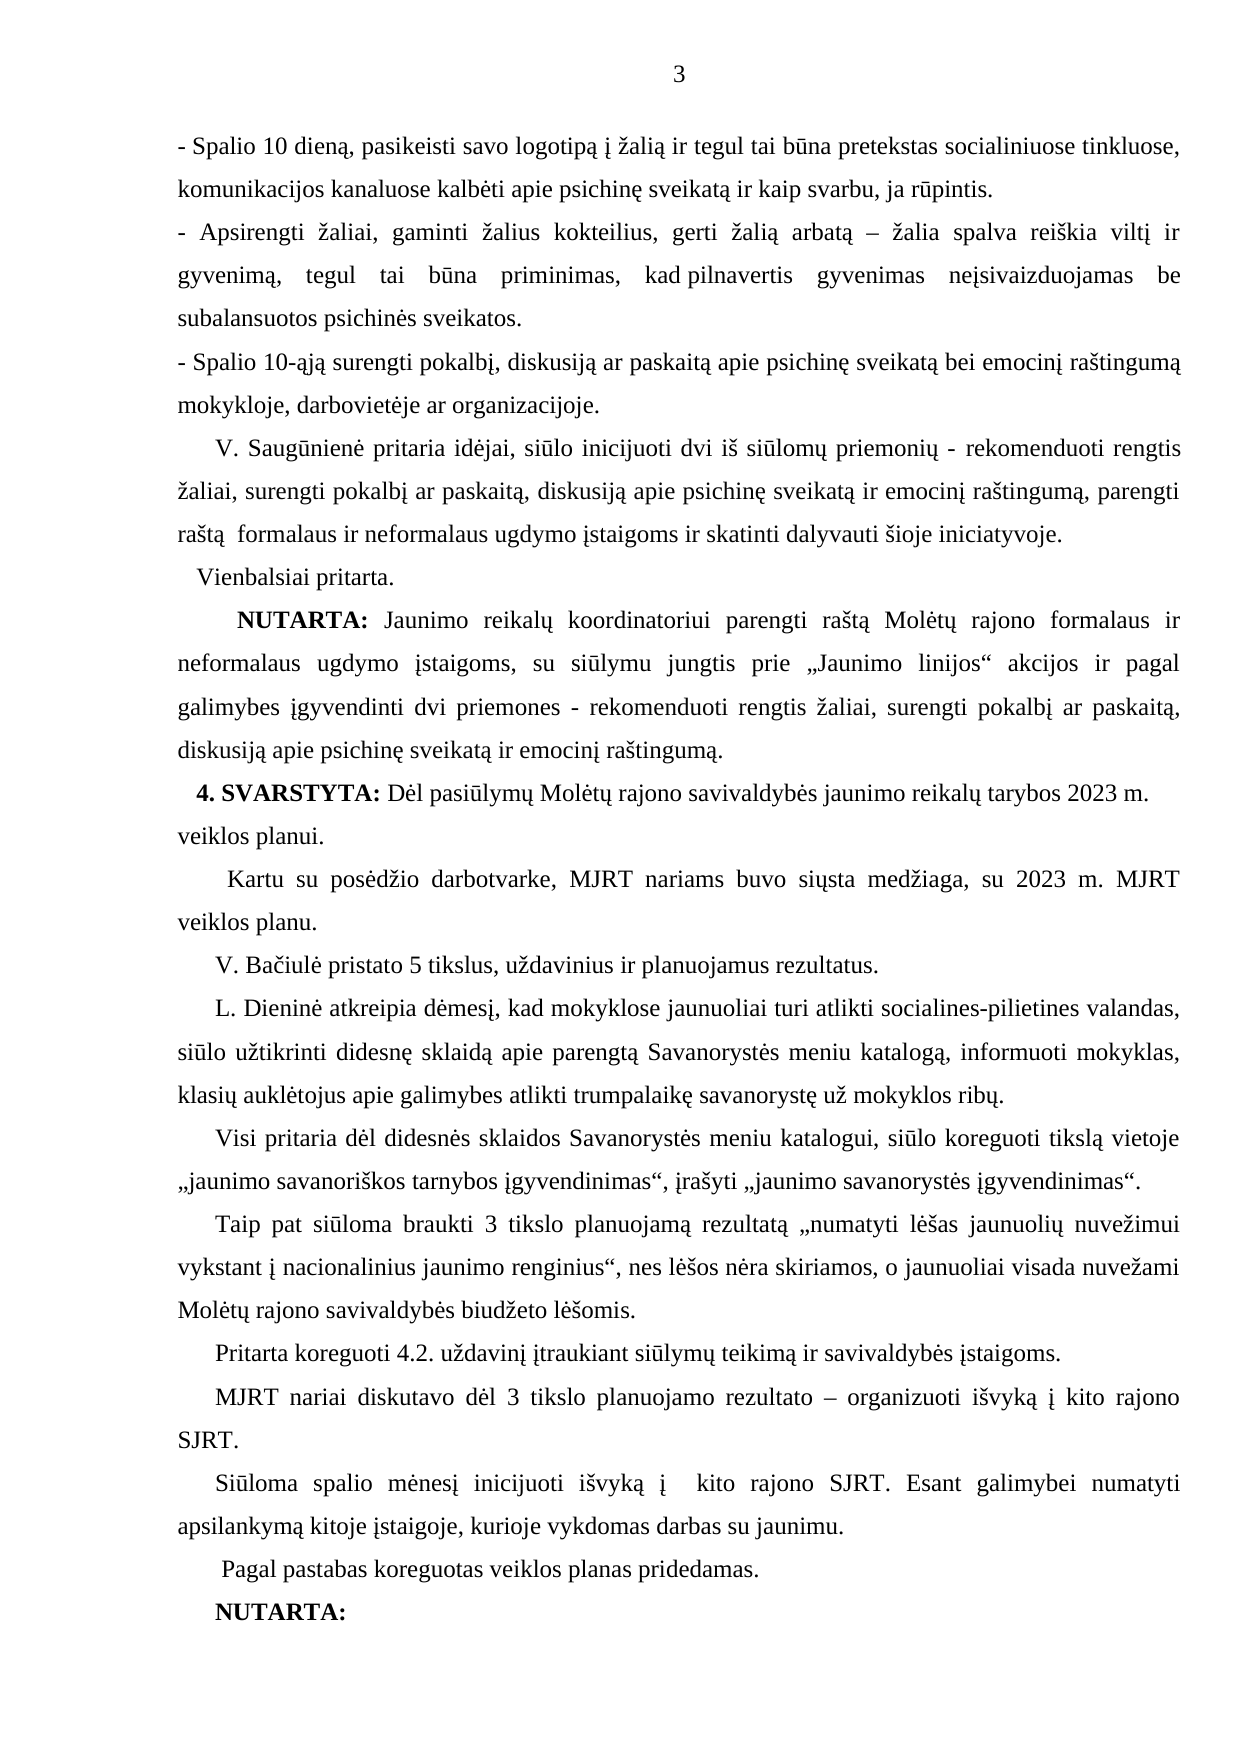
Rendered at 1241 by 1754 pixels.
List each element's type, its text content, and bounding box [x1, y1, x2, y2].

text - Spalio 10 dieną, pasikeisti savo logotipą į žalią ir tegul tai būna pretekstas socialiniuose tinkluose, komunikacijos kanaluose kalbėti apie psichinę sveikatą ir kaip svarbu, ja rūpintis. [177, 131, 1181, 203]
text - Spalio 10-ąją surengti pokalbį, diskusiją ar paskaitą apie psichinę sveikatą bei emocinį raštingumą mokykloje, darbovietėje ar organizacijoje. [177, 347, 1181, 418]
text NUTARTA: [215, 1597, 1181, 1626]
text MJRT nariai diskutavo dėl 3 tikslo planuojamo rezultato – organizuoti išvyką į kito rajono SJRT. [177, 1382, 1181, 1453]
text Pagal pastabas koreguotas veiklos planas pridedamas. [177, 1554, 1181, 1583]
text - Apsirengti žaliai, gaminti žalius kokteilius, gerti žalią arbatą – žalia spalva reiškia viltį ir gyvenimą, tegul tai būna priminimas, kad pilnavertis gyvenimas neįsivaizduojamas be subalansuotos psichinės sveikatos. [177, 217, 1181, 332]
text Kartu su posėdžio darbotvarke, MJRT nariams buvo siųsta medžiaga, su 2023 m. MJRT veiklos planu. [177, 864, 1181, 936]
text Visi pritaria dėl didesnės sklaidos Savanorystės meniu katalogui, siūlo koreguoti tikslą vietoje „jaunimo savanoriškos tarnybos įgyvendinimas“, įrašyti „jaunimo savanorystės įgyvendinimas“. [177, 1123, 1181, 1195]
text NUTARTA: Jaunimo reikalų koordinatoriui parengti raštą Molėtų rajono formalaus ir neformalaus ugdymo įstaigoms, su siūlymu jungtis prie „Jaunimo linijos“ akcijos ir pagal galimybes įgyvendinti dvi priemones - rekomenduoti rengtis žaliai, surengti pokalbį ar paskaitą, diskusiją apie psichinę sveikatą ir emocinį raštingumą. [177, 605, 1181, 763]
text Siūloma spalio mėnesį inicijuoti išvyką į kito rajono SJRT. Esant galimybei numatyti apsilankymą kitoje įstaigoje, kurioje vykdomas darbas su jaunimu. [177, 1468, 1181, 1540]
text Taip pat siūloma braukti 3 tikslo planuojamą rezultatą „numatyti lėšas jaunuolių nuvežimui vykstant į nacionalinius jaunimo renginius“, nes lėšos nėra skiriamos, o jaunuoliai visada nuvežami Molėtų rajono savivaldybės biudžeto lėšomis. [177, 1209, 1181, 1324]
text Pritarta koreguoti 4.2. uždavinį įtraukiant siūlymų teikimą ir savivaldybės įstaigoms. [177, 1338, 1181, 1367]
text V. Saugūnienė pritaria idėjai, siūlo inicijuoti dvi iš siūlomų priemonių - rekomenduoti rengtis žaliai, surengti pokalbį ar paskaitą, diskusiją apie psichinę sveikatą ir emocinį raštingumą, parengti raštą formalaus ir neformalaus ugdymo įstaigoms ir skatinti dalyvauti šioje iniciatyvoje. [177, 433, 1181, 476]
text Vienbalsiai pritarta. [177, 562, 1181, 591]
text L. Dieninė atkreipia dėmesį, kad mokyklose jaunuoliai turi atlikti socialines-pilietines valandas, siūlo užtikrinti didesnę sklaidą apie parengtą Savanorystės meniu katalogą, informuoti mokyklas, klasių auklėtojus apie galimybes atlikti trumpalaikę savanorystę už mokyklos ribų. [177, 993, 1181, 1108]
text V. Bačiulė pristato 5 tikslus, uždavinius ir planuojamus rezultatus. [177, 950, 1181, 979]
text V. Saugūnienė pritaria idėjai, siūlo inicijuoti dvi iš siūlomų priemonių - rekomenduoti rengtis žaliai, surengti pokalbį ar paskaitą, diskusiją apie psichinę sveikatą ir emocinį raštingumą, parengti raštą formalaus ir neformalaus ugdymo įstaigoms ir skatinti dalyvauti šioje iniciatyvoje. [177, 505, 1181, 548]
text 4. SVARSTYTA: Dėl pasiūlymų Molėtų rajono savivaldybės jaunimo reikalų tarybos 2023 m. veiklos planui. [177, 778, 1181, 850]
